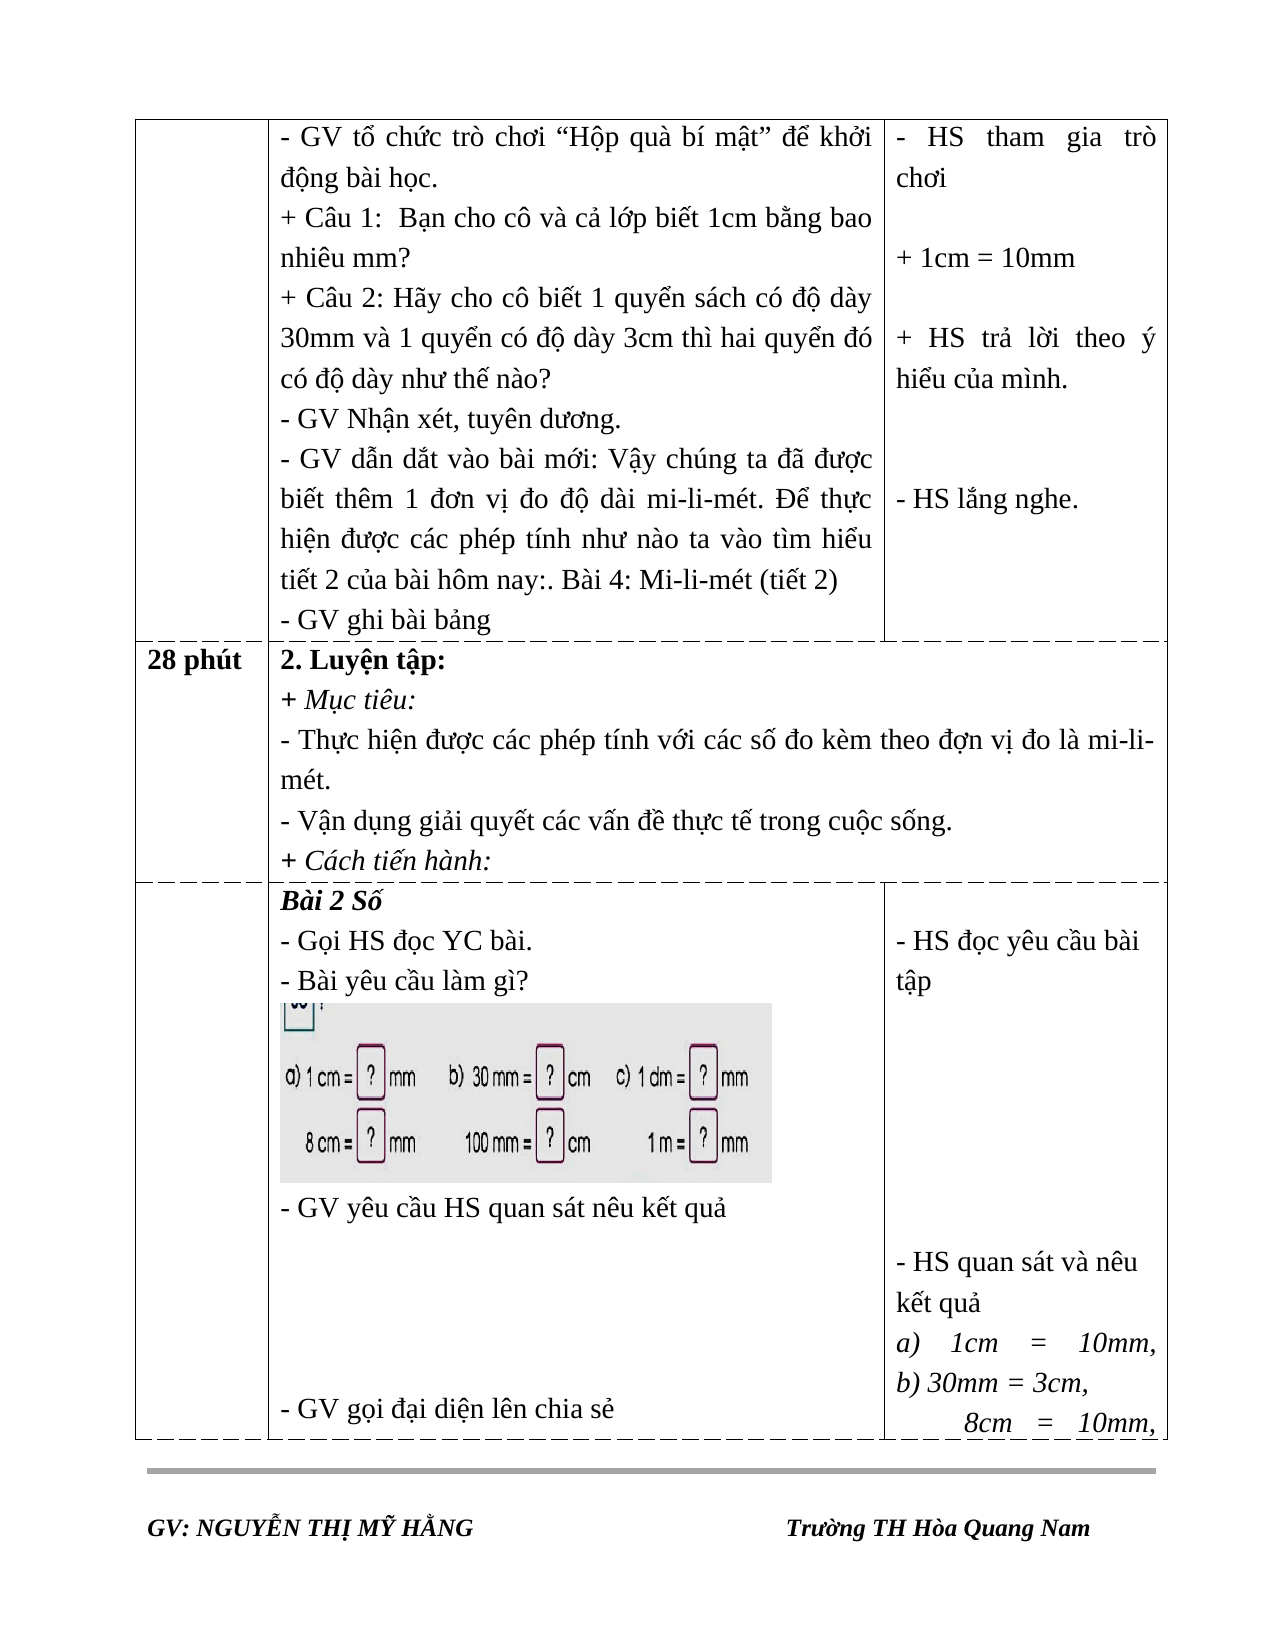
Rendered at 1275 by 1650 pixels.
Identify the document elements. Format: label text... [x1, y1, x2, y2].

table_cell 2. Luyện tập: + Mục tiêu: - Thực hiện được các phép tính với các số đo kèm theo đợn vị đo là mi-li-mét. - Vận dụng giải quyết các vấn đề thực tế trong cuộc sống. + Cách tiến hành: [269, 641, 1167, 882]
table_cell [269, 882, 884, 1439]
table_cell [136, 120, 268, 641]
table_cell - GV tổ chức trò chơi “Hộp quà bí mật” để khởi động bài học. + Câu 1: Bạn cho cô và cả lớp biết 1cm bằng bao nhiêu mm? + Câu 2: Hãy cho cô biết 1 quyển sách có độ dày 30mm và 1 quyển có độ dày 3cm thì hai quyển đó có độ dày như thế nào? - GV Nhận xét, tuyên dương. - GV dẫn dắt vào bài mới: Vậy chúng ta đã được biết thêm 1 đơn vị đo độ dài mi-li-mét. Để thực hiện được các phép tính như nào ta vào tìm hiểu tiết 2 của bài hôm nay:. Bài 4: Mi-li-mét (tiết 2) - GV ghi bài bảng [269, 120, 884, 641]
table_cell [136, 882, 268, 1439]
table_cell - HS tham gia trò chơi + 1cm = 10mm + HS trả lời theo ý hiểu của mình. - HS lắng nghe. [885, 120, 1167, 641]
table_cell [885, 882, 1167, 1439]
picture [280, 1003, 772, 1183]
table_cell 28 phút [136, 641, 268, 882]
